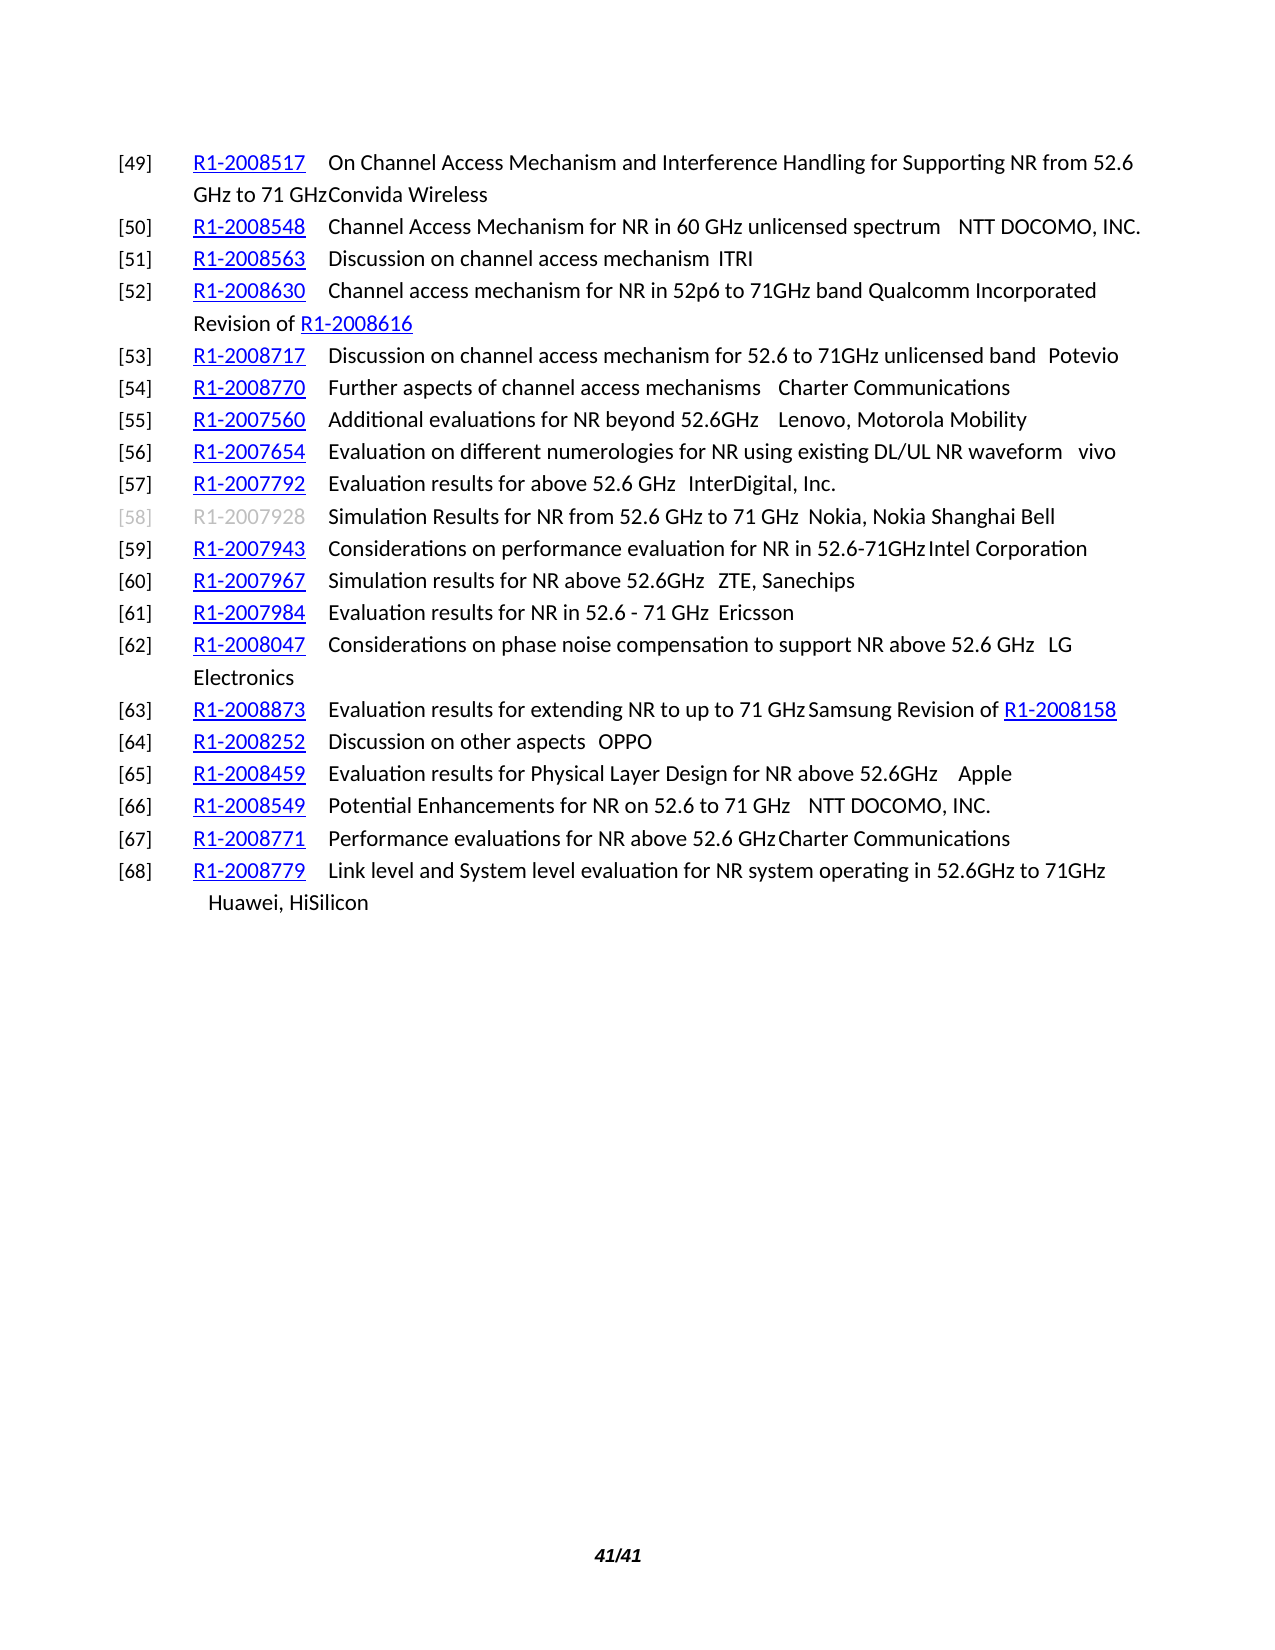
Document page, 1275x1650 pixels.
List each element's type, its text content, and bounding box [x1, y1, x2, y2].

list R1-2007792 Evaluation results for above 52.6 GHz InterDigital, Inc. [118, 469, 1157, 498]
list R1-2007984 Evaluation results for NR in 52.6 - 71 GHz Ericsson [118, 598, 1157, 626]
list R1-2007560 Additional evaluations for NR beyond 52.6GHz Lenovo, Motorola Mobility [118, 405, 1157, 433]
list R1-2008517 On Channel Access Mechanism and Interference Handling for Supporting NR from 52.6 GHz to 71 GHz Convida Wireless [118, 148, 1157, 208]
list R1-2007943 Considerations on performance evaluation for NR in 52.6-71GHz Intel Corporation [118, 534, 1157, 562]
list R1-2008873 Evaluation results for extending NR to up to 71 GHz Samsung Revision of R1-2008158 [118, 695, 1157, 723]
list R1-2008779 Link level and System level evaluation for NR system operating in 52.6GHz to 71GHz Huawei, HiSilicon [118, 856, 1157, 916]
list R1-2008717 Discussion on channel access mechanism for 52.6 to 71GHz unlicensed band Potevio [118, 341, 1157, 369]
list R1-2008459 Evaluation results for Physical Layer Design for NR above 52.6GHz Apple [118, 759, 1157, 787]
list R1-2007928 Simulation Results for NR from 52.6 GHz to 71 GHz Nokia, Nokia Shanghai Bell [118, 502, 1157, 530]
list R1-2008548 Channel Access Mechanism for NR in 60 GHz unlicensed spectrum NTT DOCOMO, INC. [118, 212, 1157, 240]
list R1-2007967 Simulation results for NR above 52.6GHz ZTE, Sanechips [118, 566, 1157, 594]
list R1-2008630 Channel access mechanism for NR in 52p6 to 71GHz band Qualcomm Incorporated Revision of R1-2008616 [118, 276, 1157, 337]
list R1-2008047 Considerations on phase noise compensation to support NR above 52.6 GHz LG Electronics [118, 631, 1157, 691]
list R1-2008771 Performance evaluations for NR above 52.6 GHz Charter Communications [118, 824, 1157, 852]
list R1-2008252 Discussion on other aspects OPPO [118, 727, 1157, 755]
list R1-2008770 Further aspects of channel access mechanisms Charter Communications [118, 373, 1157, 401]
list R1-2008563 Discussion on channel access mechanism ITRI [118, 244, 1157, 272]
list R1-2007654 Evaluation on different numerologies for NR using existing DL/UL NR waveform vivo [118, 437, 1157, 465]
list R1-2008549 Potential Enhancements for NR on 52.6 to 71 GHz NTT DOCOMO, INC. [118, 791, 1157, 819]
